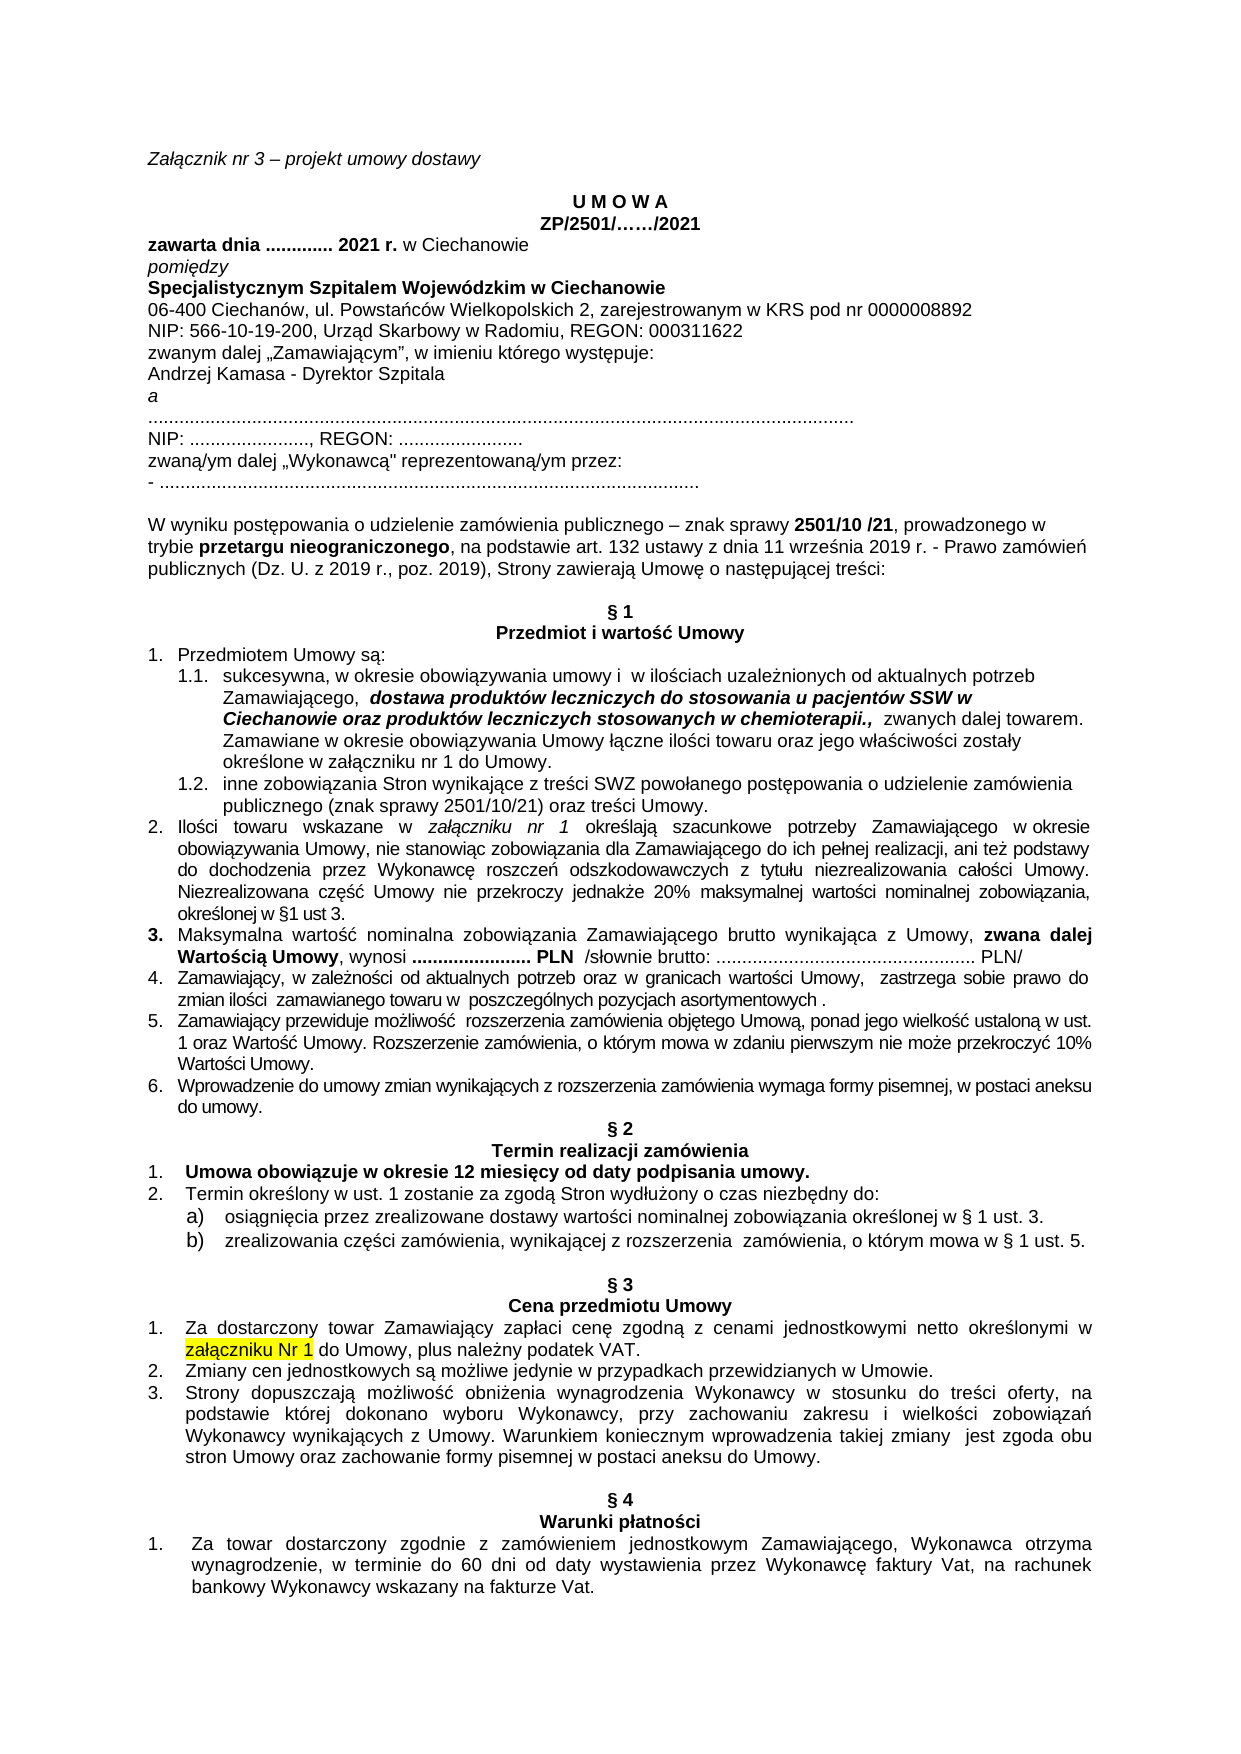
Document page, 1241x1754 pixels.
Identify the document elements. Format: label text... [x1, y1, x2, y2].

text Termin realizacji zamówienia [148, 1139, 1093, 1161]
list Wprowadzenie do umowy zmian wynikających z rozszerzenia zamówienia wymaga formy pisemnej, w postaci aneksu do umowy. [148, 1075, 1093, 1118]
text - ........................................................................................................ [148, 471, 1093, 493]
text Załącznik nr 3 – projekt umowy dostawy [148, 148, 1093, 169]
list sukcesywna, w okresie obowiązywania umowy i w ilościach uzależnionych od aktualnych potrzeb Zamawiającego, dostawa produktów leczniczych do stosowania u pacjentów SSW w Ciechanowie oraz produktów leczniczych stosowanych w chemioterapii., zwanych dalej towarem. Zamawiane w okresie obowiązywania Umowy łączne ilości towaru oraz jego właściwości zostały określone w załączniku nr 1 do Umowy. [177, 665, 1093, 773]
list Ilości towaru wskazane w załączniku nr 1 określają szacunkowe potrzeby Zamawiającego w okresie obowiązywania Umowy, nie stanowiąc zobowiązania dla Zamawiającego do ich pełnej realizacji, ani też podstawy do dochodzenia przez Wykonawcę roszczeń odszkodowawczych z tytułu niezrealizowania całości Umowy. Niezrealizowana część Umowy nie przekroczy jednakże 20% maksymalnej wartości nominalnej zobowiązania, określonej w §1 ust 3. [148, 816, 1090, 924]
text zwanym dalej „Zamawiającym”, w imieniu którego występuje: [148, 342, 1093, 363]
list Przedmiotem Umowy są: [148, 643, 1117, 665]
text ZP/2501/……/2021 [148, 212, 1093, 234]
text NIP: ......................., REGON: ........................ [148, 428, 1093, 449]
list Zamawiający przewiduje możliwość rozszerzenia zamówienia objętego Umową, ponad jego wielkość ustaloną w ust. 1 oraz Wartość Umowy. Rozszerzenie zamówienia, o którym mowa w zdaniu pierwszym nie może przekroczyć 10% Wartości Umowy. [148, 1010, 1093, 1075]
list osiągnięcia przez zrealizowane dostawy wartości nominalnej zobowiązania określonej w § 1 ust. 3. [186, 1204, 1104, 1228]
text U M O W A [148, 191, 1093, 212]
text W wyniku postępowania o udzielenie zamówienia publicznego – znak sprawy 2501/10 /21, prowadzonego w trybie przetargu nieograniczonego, na podstawie art. 132 ustawy z dnia 11 września 2019 r. - Prawo zamówień publicznych (Dz. U. z 2019 r., poz. 2019), Strony zawierają Umowę o następującej treści: [148, 514, 1093, 579]
text Andrzej Kamasa - Dyrektor Szpitala [148, 363, 1093, 385]
text zawarta dnia ............. 2021 r. w Ciechanowie [148, 234, 1093, 255]
list Maksymalna wartość nominalna zobowiązania Zamawiającego brutto wynikająca z Umowy, zwana dalej Wartością Umowy, wynosi ....................... PLN /słownie brutto: .................................................. PLN/ [148, 924, 1093, 967]
text pomiędzy [148, 255, 1093, 277]
text zwaną/ym dalej „Wykonawcą" reprezentowaną/ym przez: [148, 449, 1093, 471]
list Zmiany cen jednostkowych są możliwe jedynie w przypadkach przewidzianych w Umowie. [148, 1360, 1093, 1381]
text NIP: 566-10-19-200, Urząd Skarbowy w Radomiu, REGON: 000311622 [148, 320, 1093, 342]
text Przedmiot i wartość Umowy [148, 622, 1093, 643]
text § 4 [148, 1489, 1093, 1511]
list Za towar dostarczony zgodnie z zamówieniem jednostkowym Zamawiającego, Wykonawca otrzyma wynagrodzenie, w terminie do 60 dni od daty wystawienia przez Wykonawcę faktury Vat, na rachunek bankowy Wykonawcy wskazany na fakturze Vat. [148, 1532, 1093, 1597]
text Specjalistycznym Szpitalem Wojewódzkim w Ciechanowie [148, 277, 1093, 298]
list Termin określony w ust. 1 zostanie za zgodą Stron wydłużony o czas niezbędny do: [148, 1183, 1087, 1204]
list Zamawiający, w zależności od aktualnych potrzeb oraz w granicach wartości Umowy, zastrzega sobie prawo do zmian ilości zamawianego towaru w poszczególnych pozycjach asortymentowych . [148, 967, 1090, 1010]
text a [148, 385, 1093, 406]
list zrealizowania części zamówienia, wynikającej z rozszerzenia zamówienia, o którym mowa w § 1 ust. 5. [186, 1228, 1104, 1252]
text ........................................................................................................................................ [148, 406, 1093, 428]
text § 1 [148, 600, 1093, 622]
text Warunki płatności [148, 1511, 1093, 1532]
list Za dostarczony towar Zamawiający zapłaci cenę zgodną z cenami jednostkowymi netto określonymi w załączniku Nr 1 do Umowy, plus należny podatek VAT. [148, 1317, 1093, 1360]
text Cena przedmiotu Umowy [148, 1295, 1093, 1317]
text 06-400 Ciechanów, ul. Powstańców Wielkopolskich 2, zarejestrowanym w KRS pod nr 0000008892 [148, 298, 1093, 320]
text § 2 [148, 1118, 1093, 1139]
list inne zobowiązania Stron wynikające z treści SWZ powołanego postępowania o udzielenie zamówienia publicznego (znak sprawy 2501/10/21) oraz treści Umowy. [177, 773, 1085, 816]
list Umowa obowiązuje w okresie 12 miesięcy od daty podpisania umowy. [148, 1161, 1087, 1183]
text § 3 [148, 1274, 1093, 1295]
list Strony dopuszczają możliwość obniżenia wynagrodzenia Wykonawcy w stosunku do treści oferty, na podstawie której dokonano wyboru Wykonawcy, przy zachowaniu zakresu i wielkości zobowiązań Wykonawcy wynikających z Umowy. Warunkiem koniecznym wprowadzenia takiej zmiany jest zgoda obu stron Umowy oraz zachowanie formy pisemnej w postaci aneksu do Umowy. [148, 1381, 1093, 1468]
